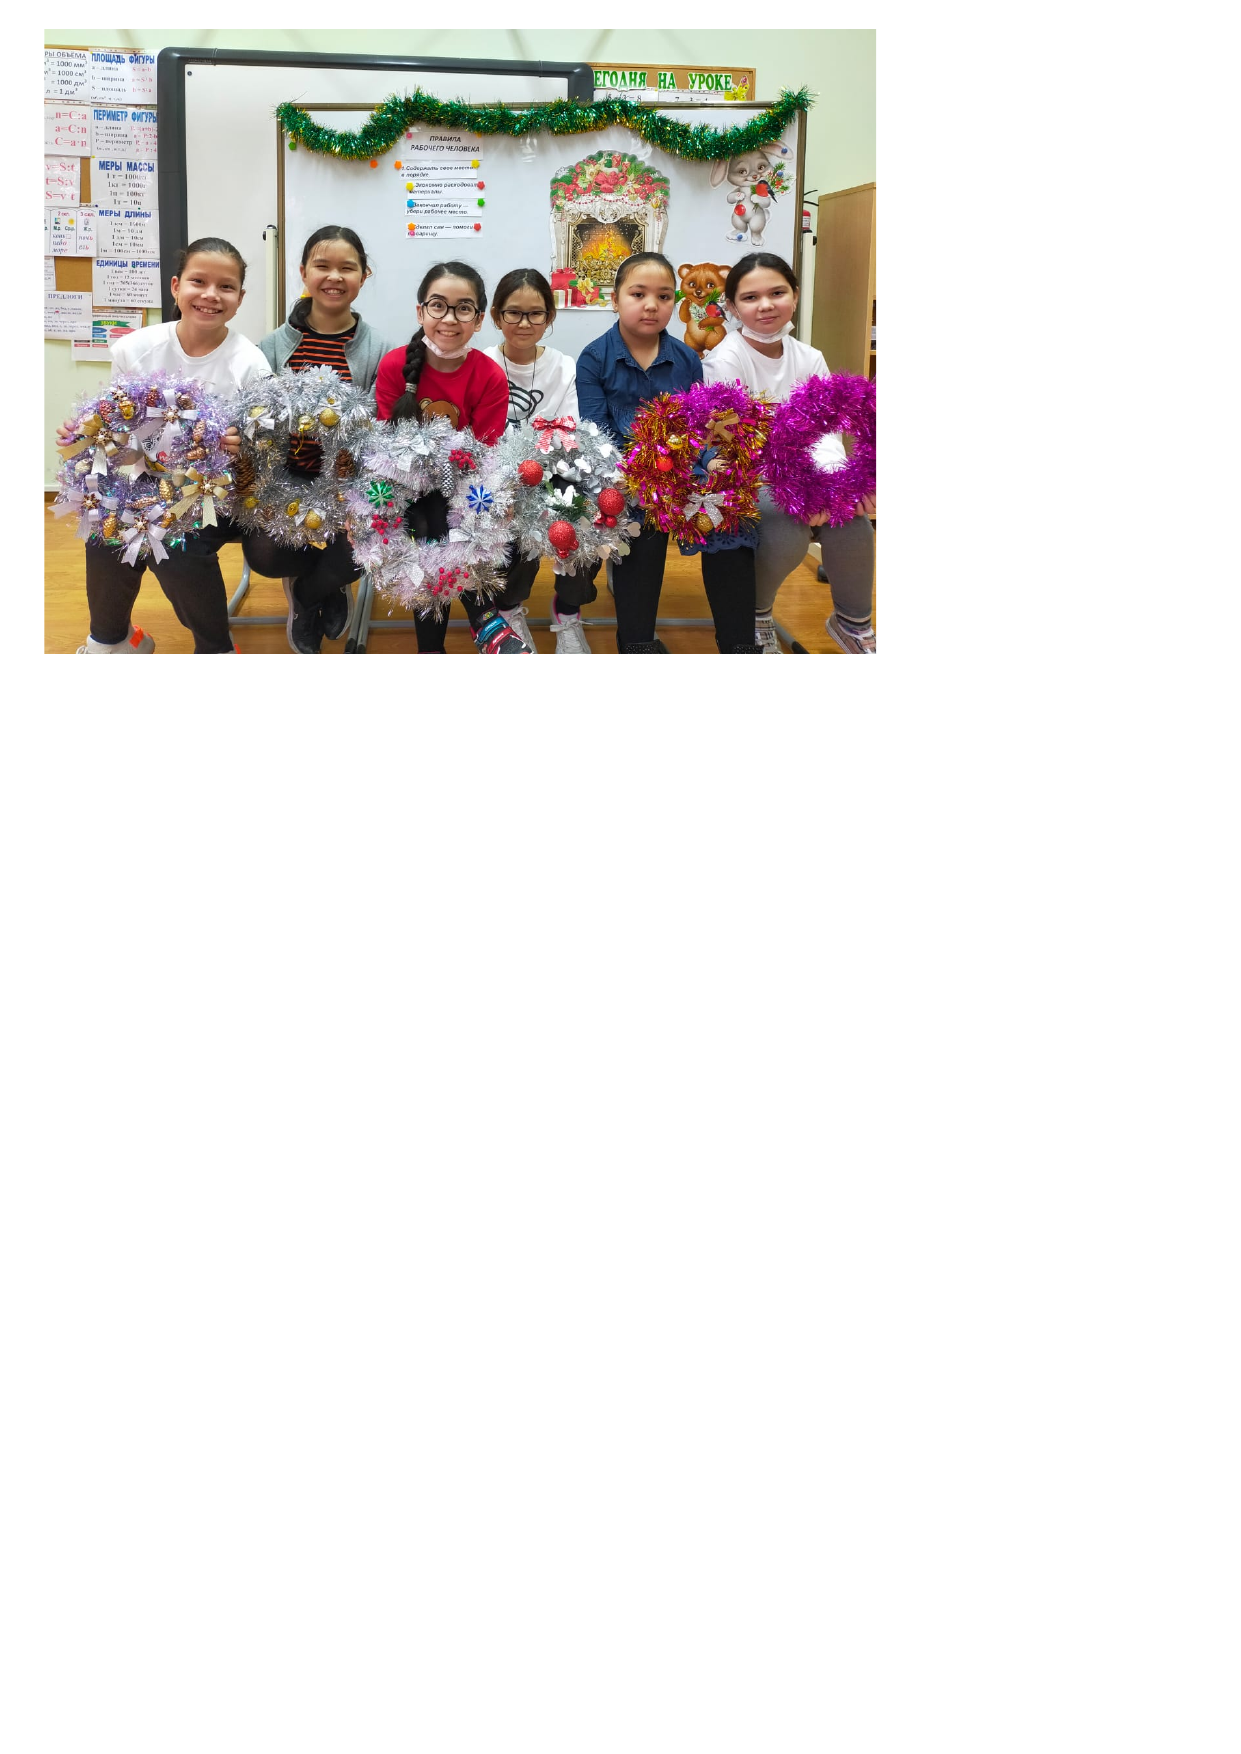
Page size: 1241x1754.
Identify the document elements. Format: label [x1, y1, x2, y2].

picture [44, 29, 877, 654]
